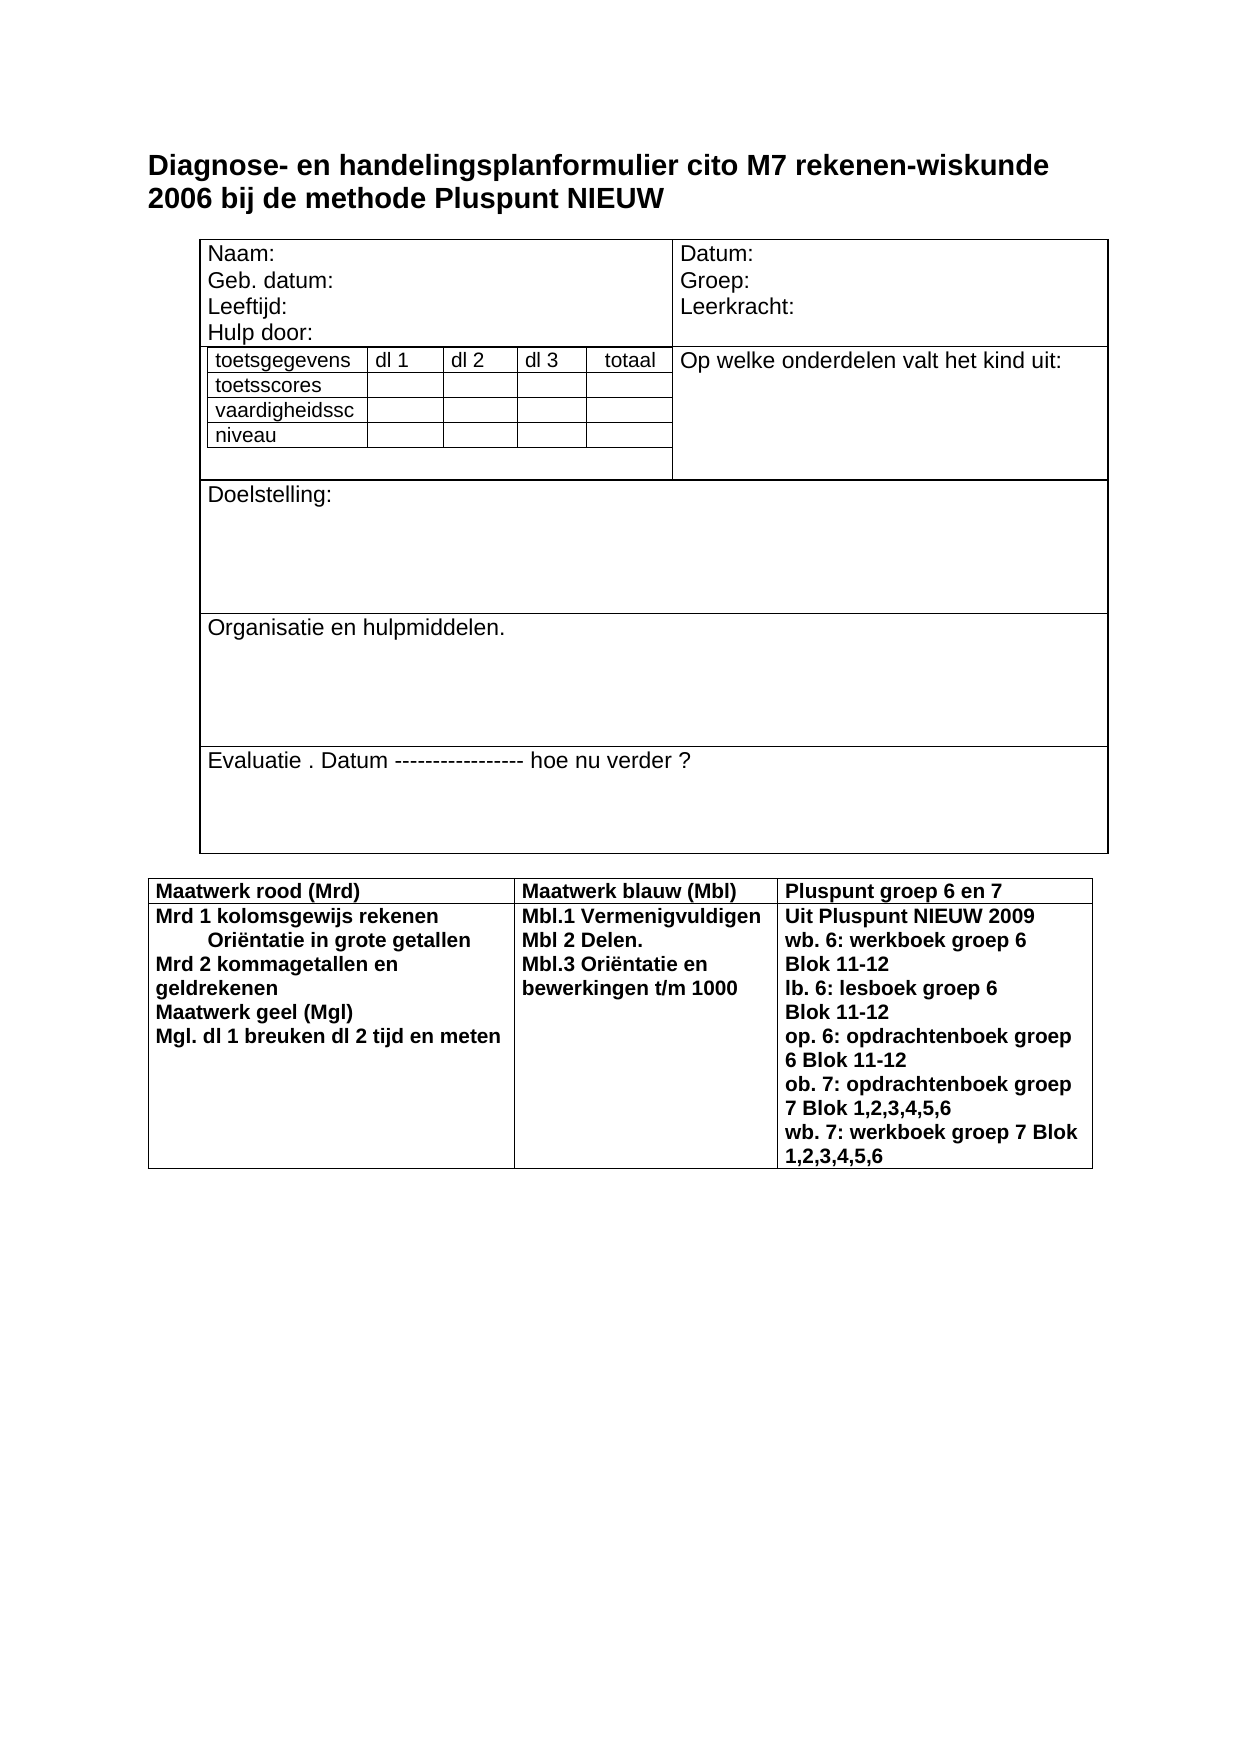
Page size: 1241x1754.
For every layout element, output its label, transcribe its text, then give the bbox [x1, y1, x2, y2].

table_header Maatwerk blauw (Mbl) [515, 879, 777, 903]
table_header Pluspunt groep 6 en 7 [778, 879, 1092, 903]
table_header Maatwerk rood (Mrd) [149, 879, 514, 903]
table_cell Op welke onderdelen valt het kind uit: [673, 347, 1107, 479]
table_cell Evaluatie . Datum ----------------- hoe nu verder ? [201, 747, 1107, 853]
table_cell Organisatie en hulpmiddelen. [201, 614, 1107, 746]
table_cell Mrd 1 kolomsgewijs rekenen Oriëntatie in grote getallen Mrd 2 kommagetallen en geldrekenen Maatwerk geel (Mgl) Mgl. dl 1 breuken dl 2 tijd en meten [149, 904, 514, 1168]
table_cell Mbl.1 Vermenigvuldigen Mbl 2 Delen. Mbl.3 Oriëntatie en bewerkingen t/m 1000 [515, 904, 777, 1168]
table_header Datum: Groep: Leerkracht: [673, 240, 1107, 346]
text Diagnose- en handelingsplanformulier cito M7 rekenen-wiskunde 2006 bij de methode Pluspunt NIEUW [148, 148, 1093, 215]
table_cell Doelstelling: [201, 481, 1107, 612]
table_header Naam: Geb. datum: Leeftijd: Hulp door: [201, 240, 672, 346]
table_cell Uit Pluspunt NIEUW 2009 wb. 6: werkboek groep 6 Blok 11-12 lb. 6: lesboek groep 6 Blok 11-12 op. 6: opdrachtenboek groep 6 Blok 11-12 ob. 7: opdrachtenboek groep 7 Blok 1,2,3,4,5,6 wb. 7: werkboek groep 7 Blok 1,2,3,4,5,6 [778, 904, 1092, 1168]
table_cell [201, 347, 672, 479]
